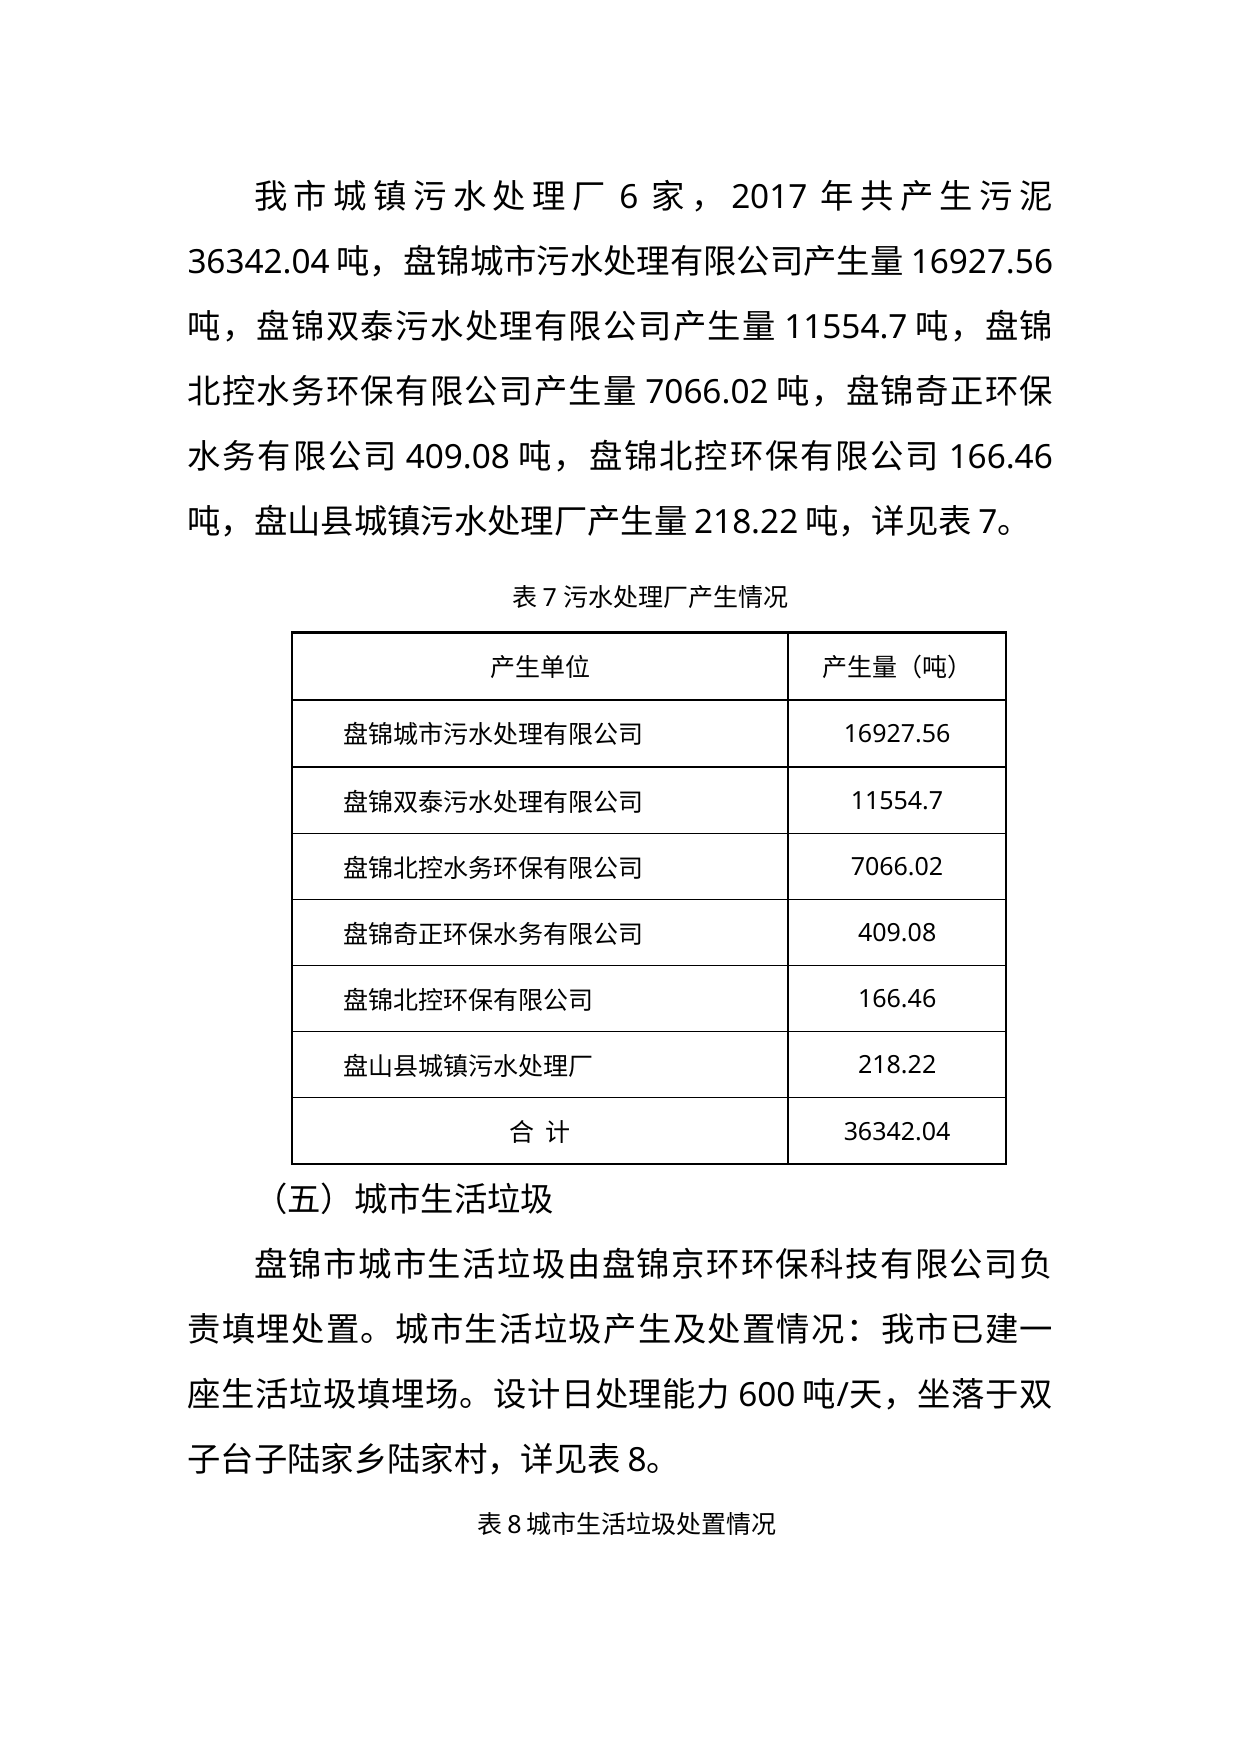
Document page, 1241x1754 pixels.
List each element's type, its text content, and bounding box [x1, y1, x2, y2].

table_cell 盘锦北控环保有限公司 [293, 966, 787, 1031]
table_cell 7066.02 [789, 834, 1005, 899]
table_cell 盘锦城市污水处理有限公司 [293, 701, 787, 766]
table_header 产生量（吨） [789, 634, 1005, 698]
text 我市城镇污水处理厂6家，2017年共产生污泥36342.04吨，盘锦城市污水处理有限公司产生量16927.56吨，盘锦双泰污水处理有限公司产生量11554.7吨，盘锦北控水务环保有限公司产生量7066.02吨，盘锦奇正环保水务有限公司409.08吨，盘锦北控环保有限公司166.46吨，盘山县城镇污水处理厂产生量218.22吨，详见表7。 [187, 162, 1053, 552]
table_cell 218.22 [789, 1032, 1005, 1097]
table_cell 36342.04 [789, 1098, 1005, 1163]
text 表8城市生活垃圾处置情况 [187, 1490, 1053, 1555]
table_cell 盘锦双泰污水处理有限公司 [293, 768, 787, 833]
text 表7 污水处理厂产生情况 [187, 577, 1053, 613]
text （五）城市生活垃圾 [187, 1165, 1053, 1230]
table_cell 合 计 [293, 1098, 787, 1163]
table_header 产生单位 [293, 634, 787, 698]
table_cell 409.08 [789, 900, 1005, 965]
table_cell 166.46 [789, 966, 1005, 1031]
table_cell 盘锦奇正环保水务有限公司 [293, 900, 787, 965]
table_cell 11554.7 [789, 768, 1005, 833]
table_cell 盘锦北控水务环保有限公司 [293, 834, 787, 899]
table_cell 16927.56 [789, 701, 1005, 766]
text 盘锦市城市生活垃圾由盘锦京环环保科技有限公司负责填埋处置。城市生活垃圾产生及处置情况：我市已建一座生活垃圾填埋场。设计日处理能力600吨/天，坐落于双子台子陆家乡陆家村，详见表8。 [187, 1230, 1053, 1490]
table_cell 盘山县城镇污水处理厂 [293, 1032, 787, 1097]
